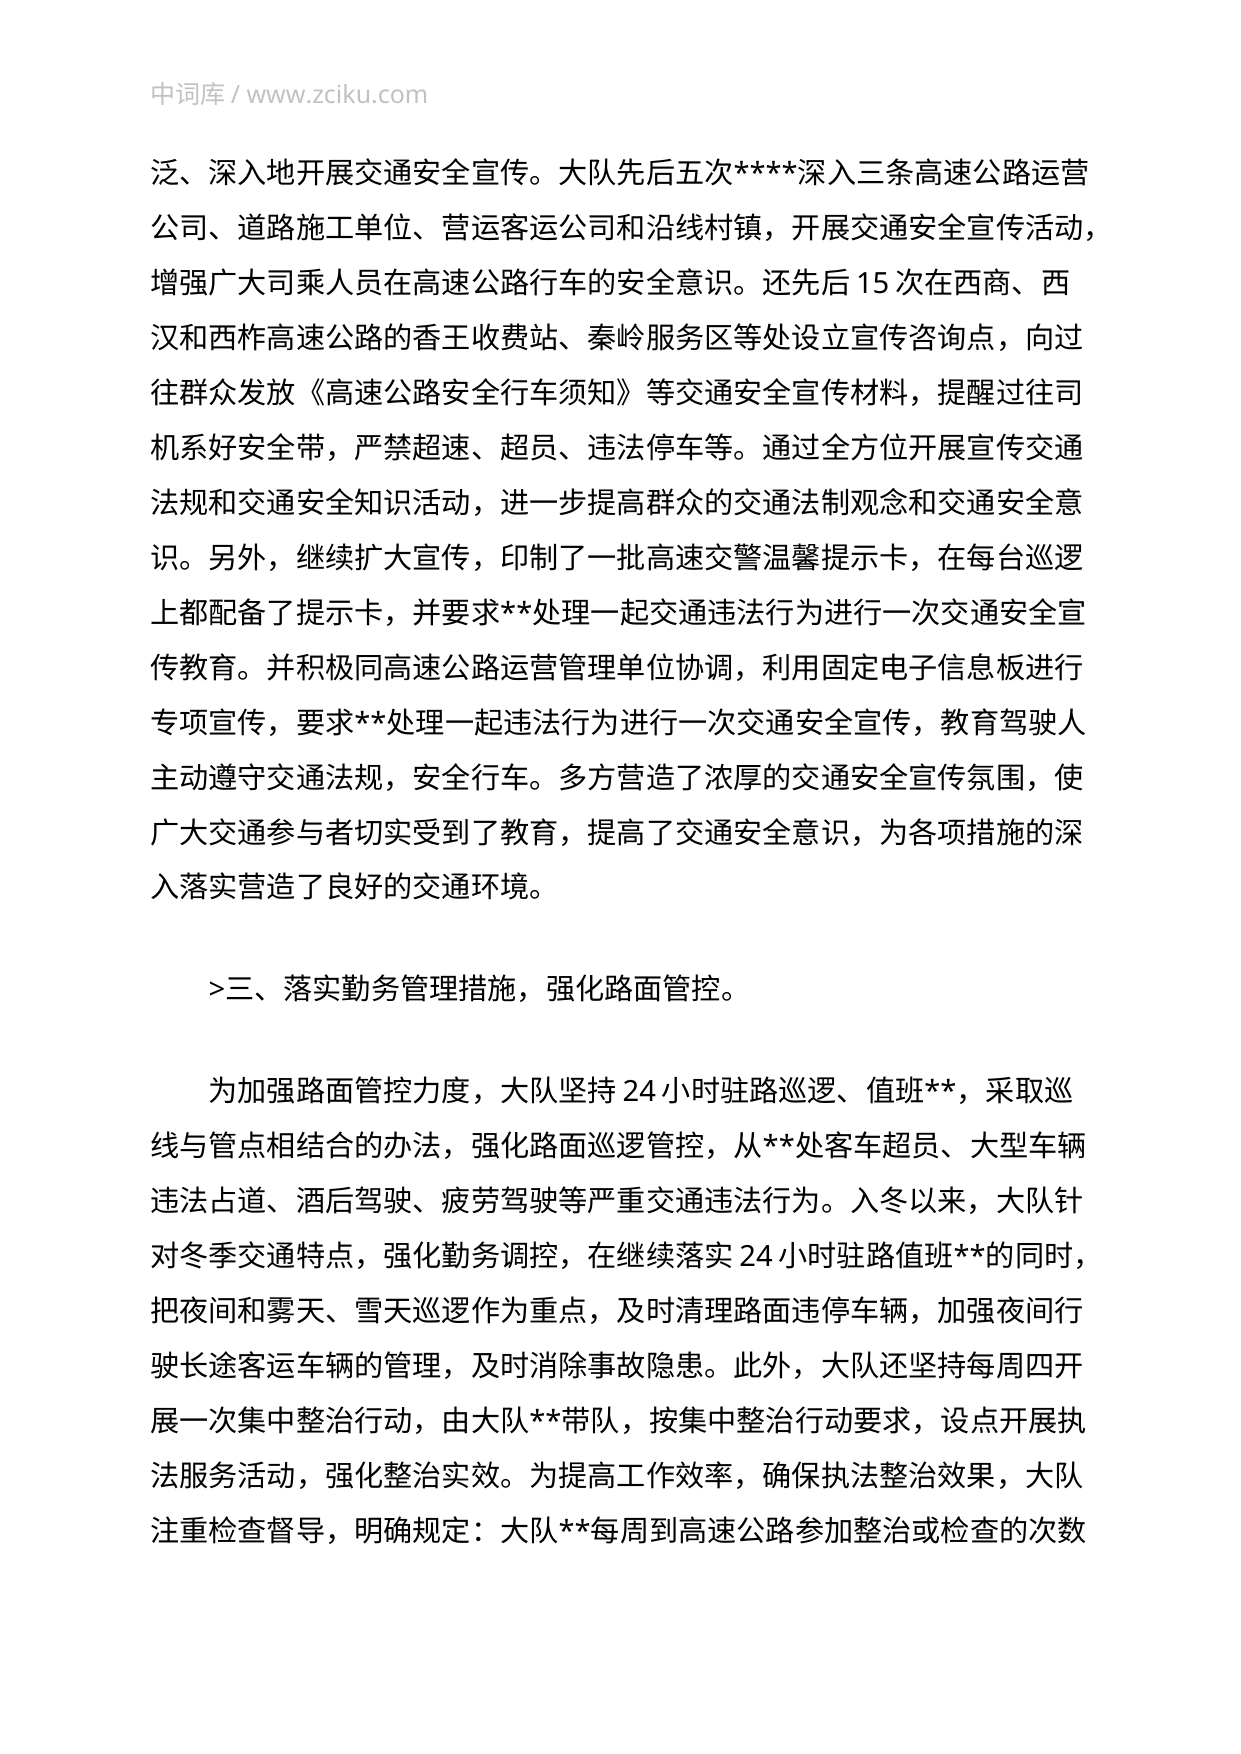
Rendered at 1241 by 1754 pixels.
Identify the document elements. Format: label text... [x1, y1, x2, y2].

text >三、落实勤务管理措施，强化路面管控。 [150, 966, 1090, 1008]
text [150, 150, 1090, 906]
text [150, 1068, 1090, 1550]
